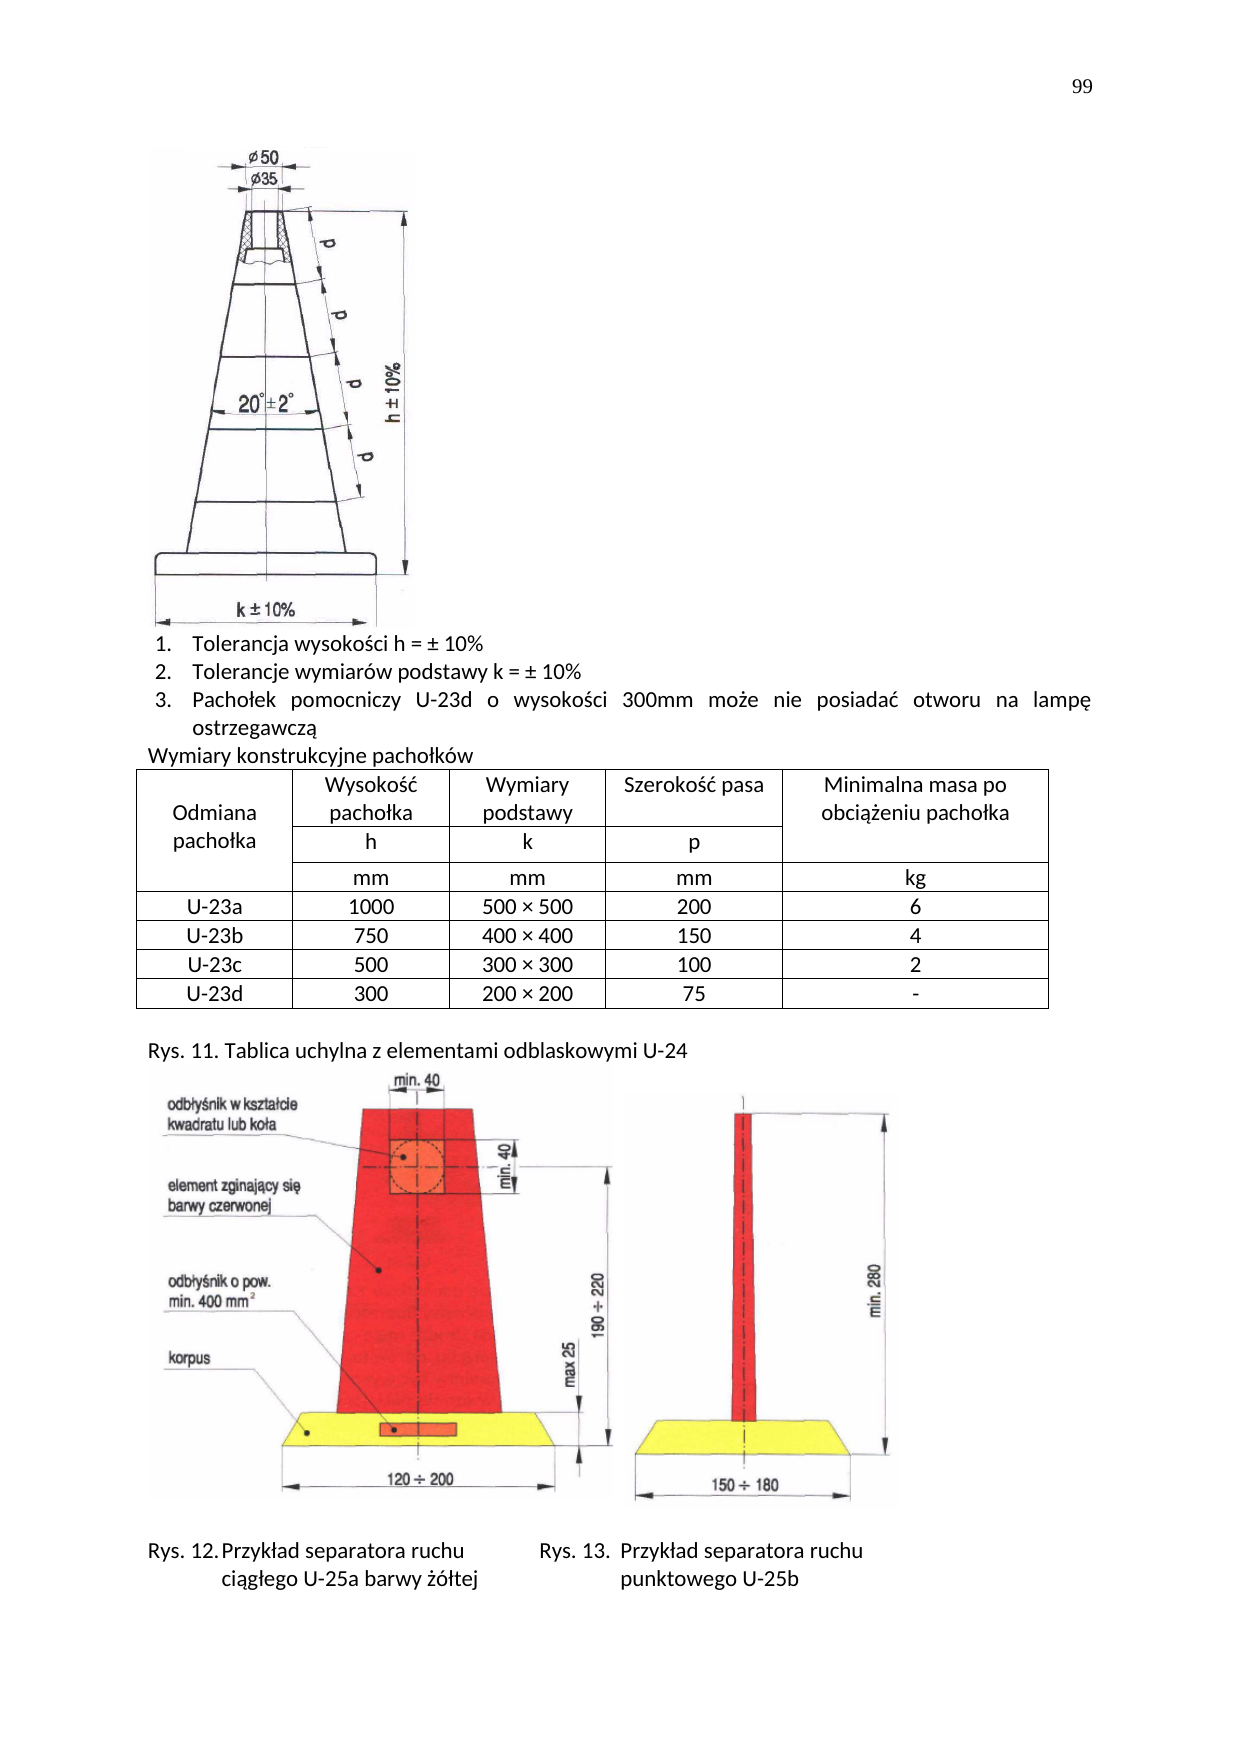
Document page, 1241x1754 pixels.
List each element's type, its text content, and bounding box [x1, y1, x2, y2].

list Tolerancje wymiarów podstawy k = ± 10% [154, 657, 1093, 685]
picture [147, 1064, 614, 1499]
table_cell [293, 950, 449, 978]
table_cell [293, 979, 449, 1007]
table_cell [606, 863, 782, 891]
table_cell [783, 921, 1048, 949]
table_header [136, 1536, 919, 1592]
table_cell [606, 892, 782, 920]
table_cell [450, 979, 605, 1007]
list Pachołek pomocniczy U-23d o wysokości 300mm może nie posiadać otworu na lampę ostrzegawczą [154, 685, 1093, 741]
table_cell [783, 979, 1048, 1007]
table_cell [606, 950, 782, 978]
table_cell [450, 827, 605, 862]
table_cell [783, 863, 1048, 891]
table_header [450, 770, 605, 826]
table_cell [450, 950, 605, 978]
list Tolerancja wysokości h = ± 10% [154, 629, 1093, 657]
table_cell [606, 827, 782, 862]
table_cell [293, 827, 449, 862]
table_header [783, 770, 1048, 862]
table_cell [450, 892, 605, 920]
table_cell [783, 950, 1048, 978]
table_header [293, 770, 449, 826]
picture [147, 147, 415, 629]
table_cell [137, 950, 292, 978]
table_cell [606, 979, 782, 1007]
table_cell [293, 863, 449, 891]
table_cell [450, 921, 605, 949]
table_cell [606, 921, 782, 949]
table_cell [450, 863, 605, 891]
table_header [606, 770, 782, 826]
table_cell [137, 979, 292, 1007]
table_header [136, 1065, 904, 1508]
text Wymiary konstrukcyjne pachołków [148, 741, 1093, 769]
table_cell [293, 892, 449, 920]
text Rys. 11. Tablica uchylna z elementami odblaskowymi U-24 [148, 1036, 1093, 1064]
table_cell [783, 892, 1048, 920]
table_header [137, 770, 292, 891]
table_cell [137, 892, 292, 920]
picture [624, 1092, 898, 1509]
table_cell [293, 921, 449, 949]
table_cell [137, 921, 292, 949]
